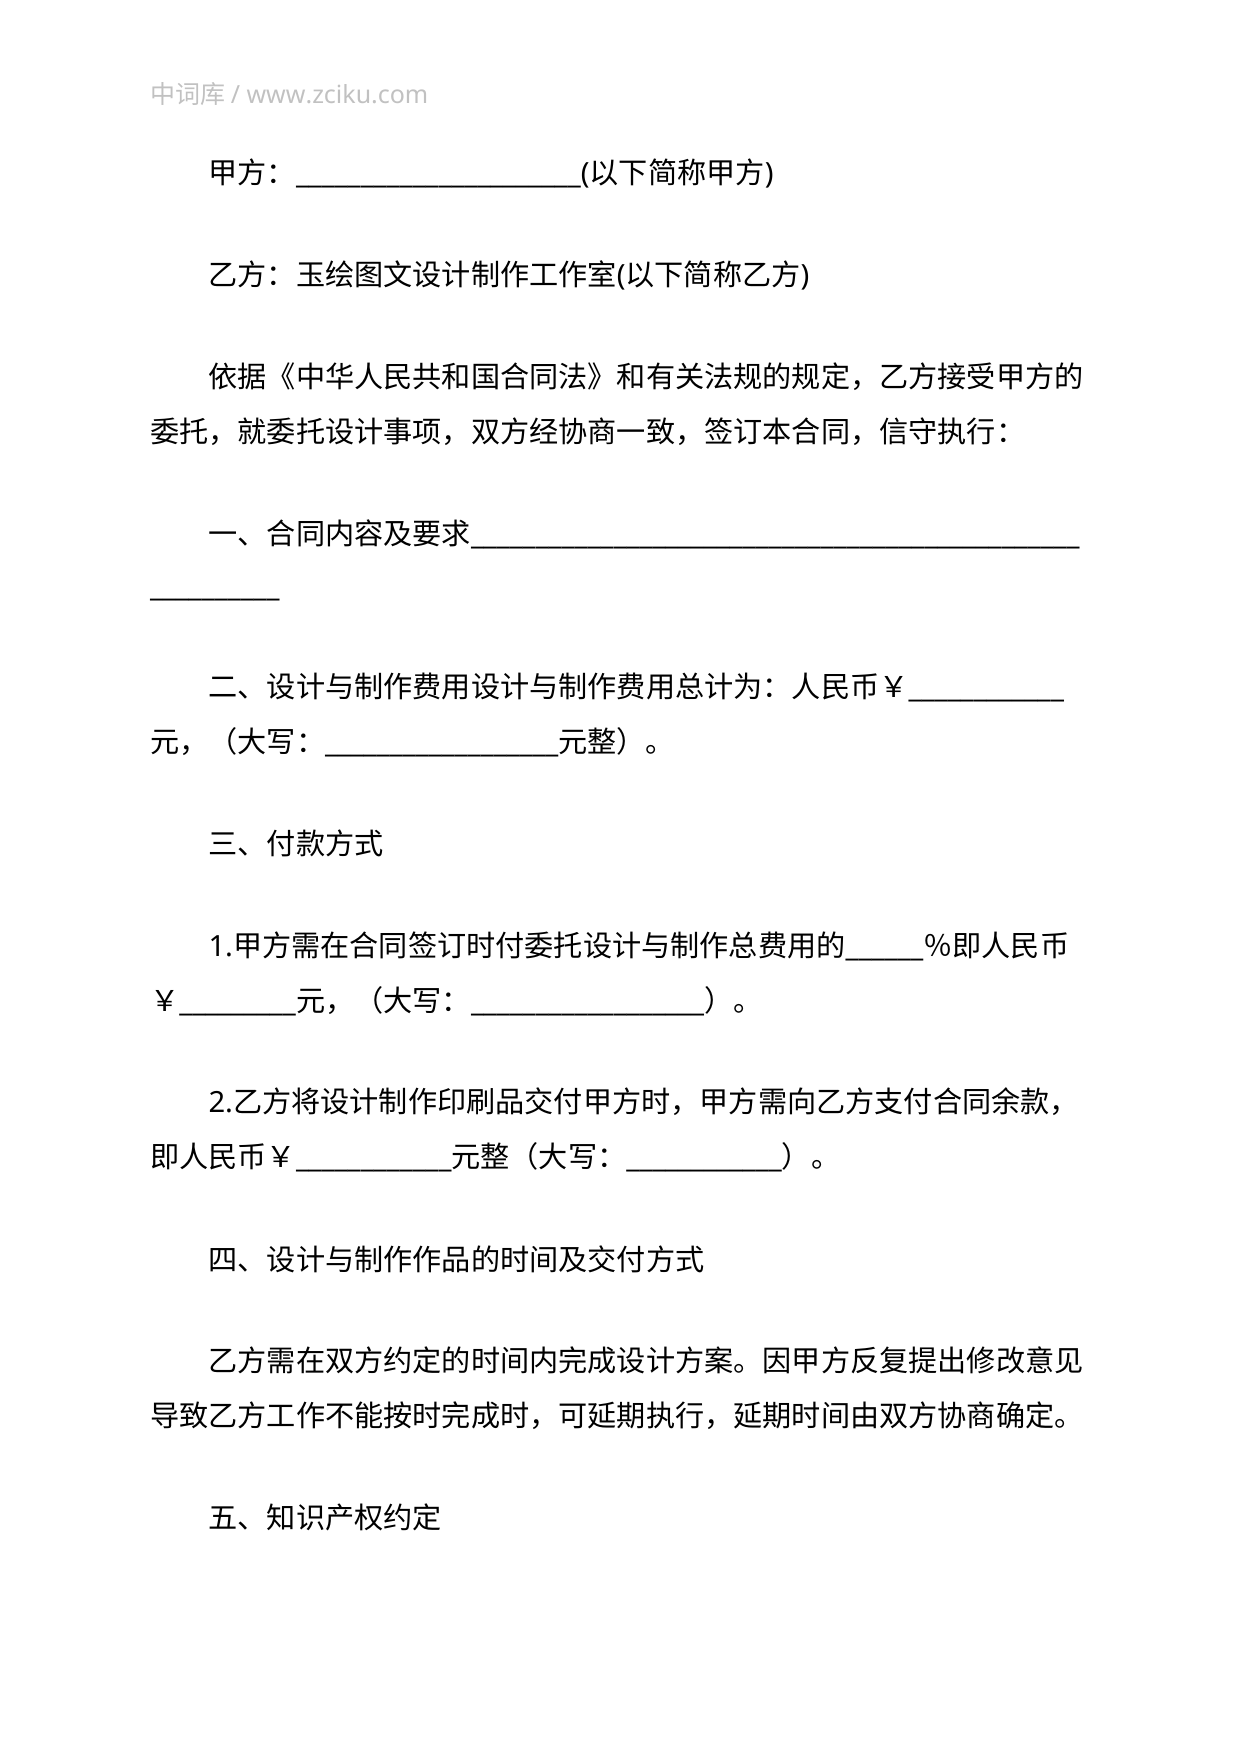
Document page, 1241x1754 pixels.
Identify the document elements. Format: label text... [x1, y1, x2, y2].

text 依据《中华人民共和国合同法》和有关法规的规定，乙方接受甲方的委托，就委托设计事项，双方经协商一致，签订本合同，信守执行： [150, 354, 1090, 451]
text 一、合同内容及要求_________________________________________________________ [150, 511, 1090, 604]
text 乙方需在双方约定的时间内完成设计方案。因甲方反复提出修改意见导致乙方工作不能按时完成时，可延期执行，延期时间由双方协商确定。 [150, 1338, 1090, 1435]
text 乙方：玉绘图文设计制作工作室(以下简称乙方) [150, 252, 1090, 294]
text 2.乙方将设计制作印刷品交付甲方时，甲方需向乙方支付合同余款，即人民币￥____________元整（大写：____________）。 [150, 1079, 1090, 1176]
text 甲方：______________________(以下简称甲方) [150, 150, 1090, 192]
text 五、知识产权约定 [150, 1494, 1090, 1537]
text 二、设计与制作费用设计与制作费用总计为：人民币￥____________元，（大写：__________________元整）。 [150, 663, 1090, 761]
text 三、付款方式 [150, 820, 1090, 863]
text 1.甲方需在合同签订时付委托设计与制作总费用的______％即人民币￥_________元，（大写：__________________）。 [150, 922, 1090, 1019]
text 四、设计与制作作品的时间及交付方式 [150, 1236, 1090, 1278]
